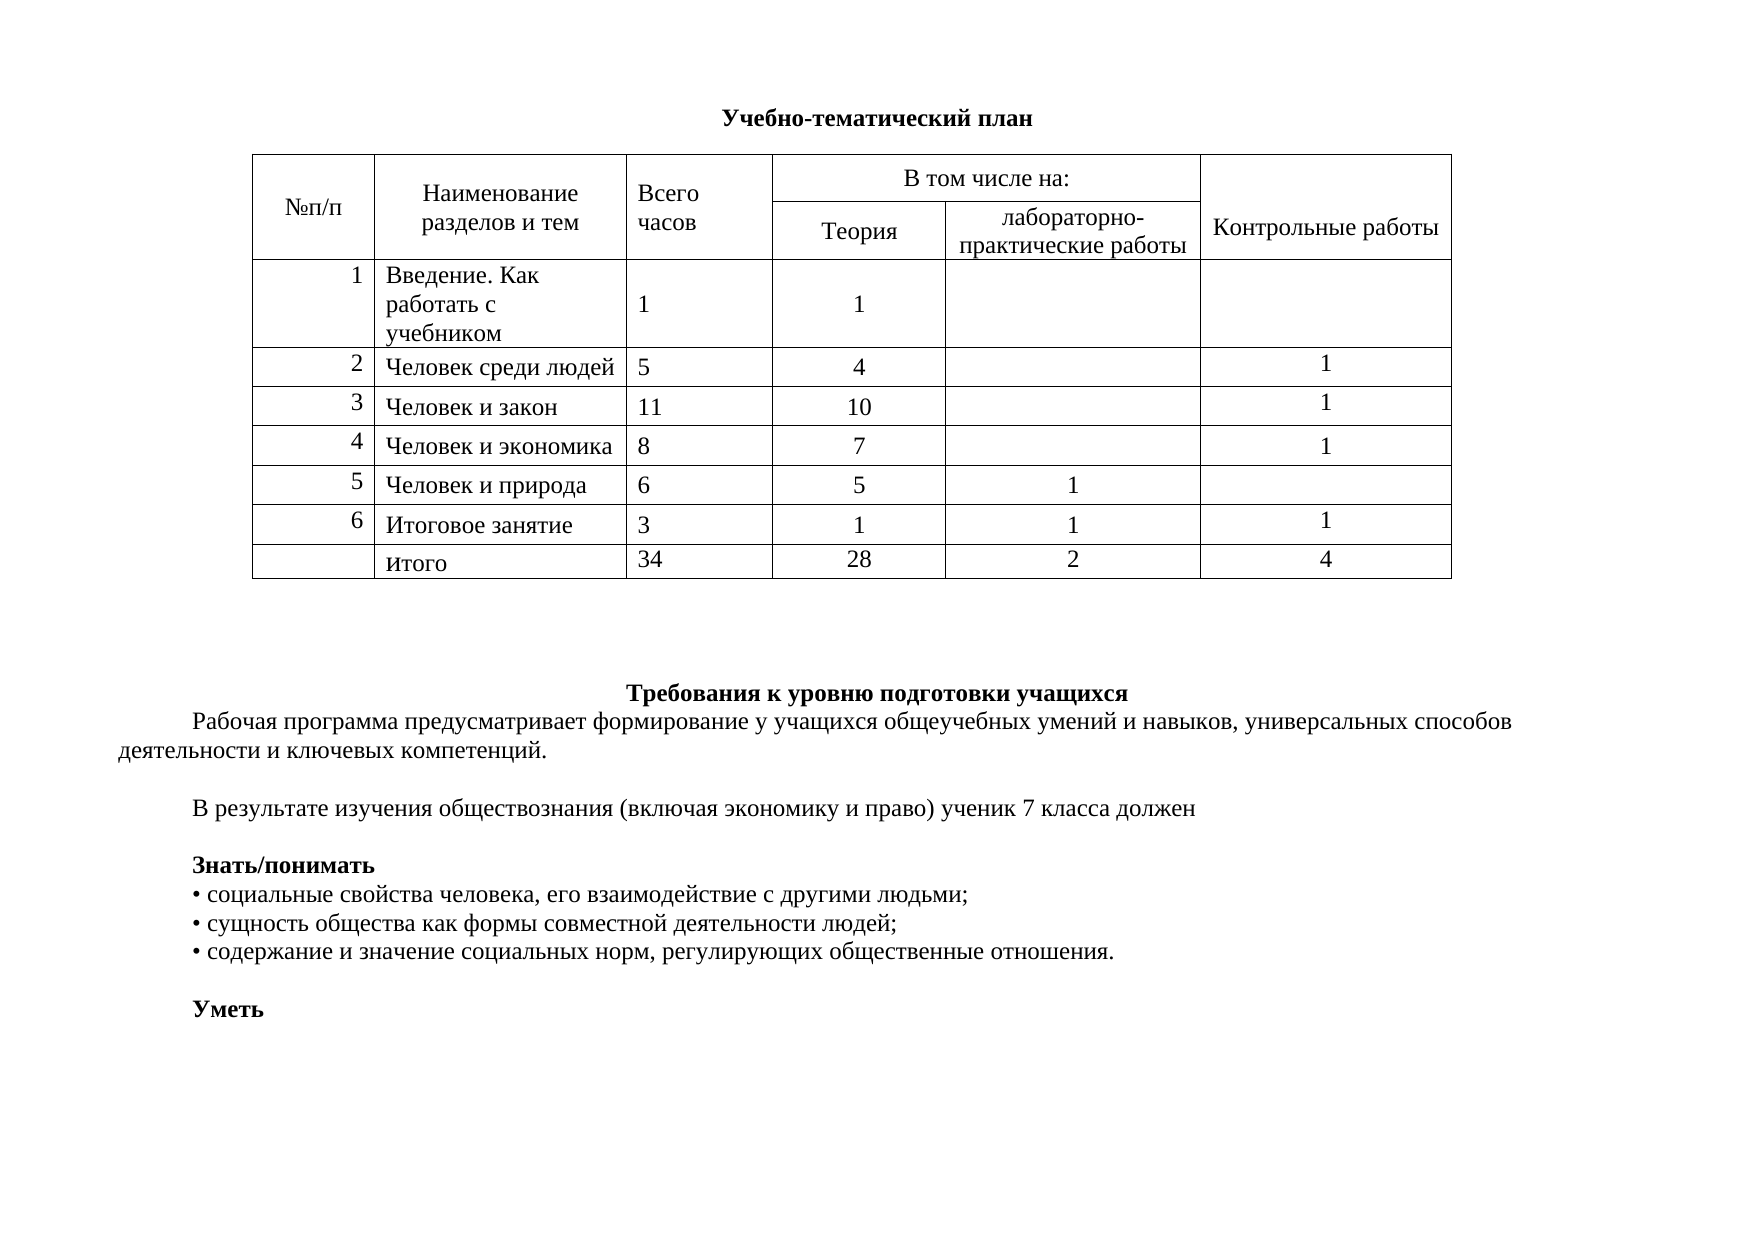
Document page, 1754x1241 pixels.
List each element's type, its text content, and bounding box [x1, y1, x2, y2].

table_cell 1 [1201, 505, 1451, 543]
table_cell 5 [627, 348, 772, 386]
text Рабочая программа предусматривает формирование у учащихся общеучебных умений и навыков, универсальных способов деятельности и ключевых компетенций. [118, 706, 1636, 764]
table_cell [253, 545, 374, 578]
table_cell [946, 426, 1200, 465]
table_cell [946, 260, 1200, 347]
table_cell 6 [253, 505, 374, 543]
table_cell 10 [773, 387, 945, 425]
table_cell 5 [253, 466, 374, 504]
text Учебно-тематический план [118, 103, 1636, 131]
table_header №п/п [253, 155, 374, 259]
table_cell 2 [946, 545, 1200, 578]
table_cell [1201, 466, 1451, 504]
table_cell 1 [253, 260, 374, 347]
table_cell 1 [946, 505, 1200, 543]
table_cell Человек и закон [375, 387, 626, 425]
table_cell 4 [253, 426, 374, 465]
table_cell 2 [253, 348, 374, 386]
table_cell [946, 348, 1200, 386]
table_cell итого [375, 545, 626, 578]
table_cell 1 [1201, 348, 1451, 386]
table_cell 5 [773, 466, 945, 504]
table_cell 28 [773, 545, 945, 578]
table_cell 8 [627, 426, 772, 465]
table_cell Человек и природа [375, 466, 626, 504]
table_cell Человек и экономика [375, 426, 626, 465]
text • социальные свойства человека, его взаимодействие с другими людьми; [118, 879, 1636, 908]
table_header Наименование разделов и тем [375, 155, 626, 259]
table_cell 4 [1201, 545, 1451, 578]
table_cell 1 [773, 260, 945, 347]
text Уметь [118, 994, 1636, 1023]
table_cell Итоговое занятие [375, 505, 626, 543]
text В результате изучения обществознания (включая экономику и право) ученик 7 класса должен [118, 793, 1636, 821]
table_cell 34 [627, 545, 772, 578]
table_cell 3 [253, 387, 374, 425]
table_cell Теория [773, 202, 945, 259]
table_cell 1 [946, 466, 1200, 504]
table_cell Человек среди людей [375, 348, 626, 386]
table_cell 4 [773, 348, 945, 386]
table_header Контрольные работы [1201, 155, 1451, 259]
table_cell [1201, 260, 1451, 347]
table_cell 3 [627, 505, 772, 543]
table_cell 1 [1201, 387, 1451, 425]
table_cell 11 [627, 387, 772, 425]
table_cell 7 [773, 426, 945, 465]
table_cell лабораторно-практические работы [946, 202, 1200, 259]
table_header Всего часов [627, 155, 772, 259]
table_header В том числе на: [773, 155, 1200, 201]
table_cell 6 [627, 466, 772, 504]
text • содержание и значение социальных норм, регулирующих общественные отношения. [118, 936, 1636, 965]
table_cell 1 [773, 505, 945, 543]
text Требования к уровню подготовки учащихся [118, 678, 1636, 706]
text Знать/понимать [118, 850, 1636, 879]
table_cell Введение. Как работать с учебником [375, 260, 626, 347]
table_cell [946, 387, 1200, 425]
table_cell 1 [1201, 426, 1451, 465]
table_cell 1 [627, 260, 772, 347]
text • сущность общества как формы совместной деятельности людей; [118, 908, 1636, 936]
